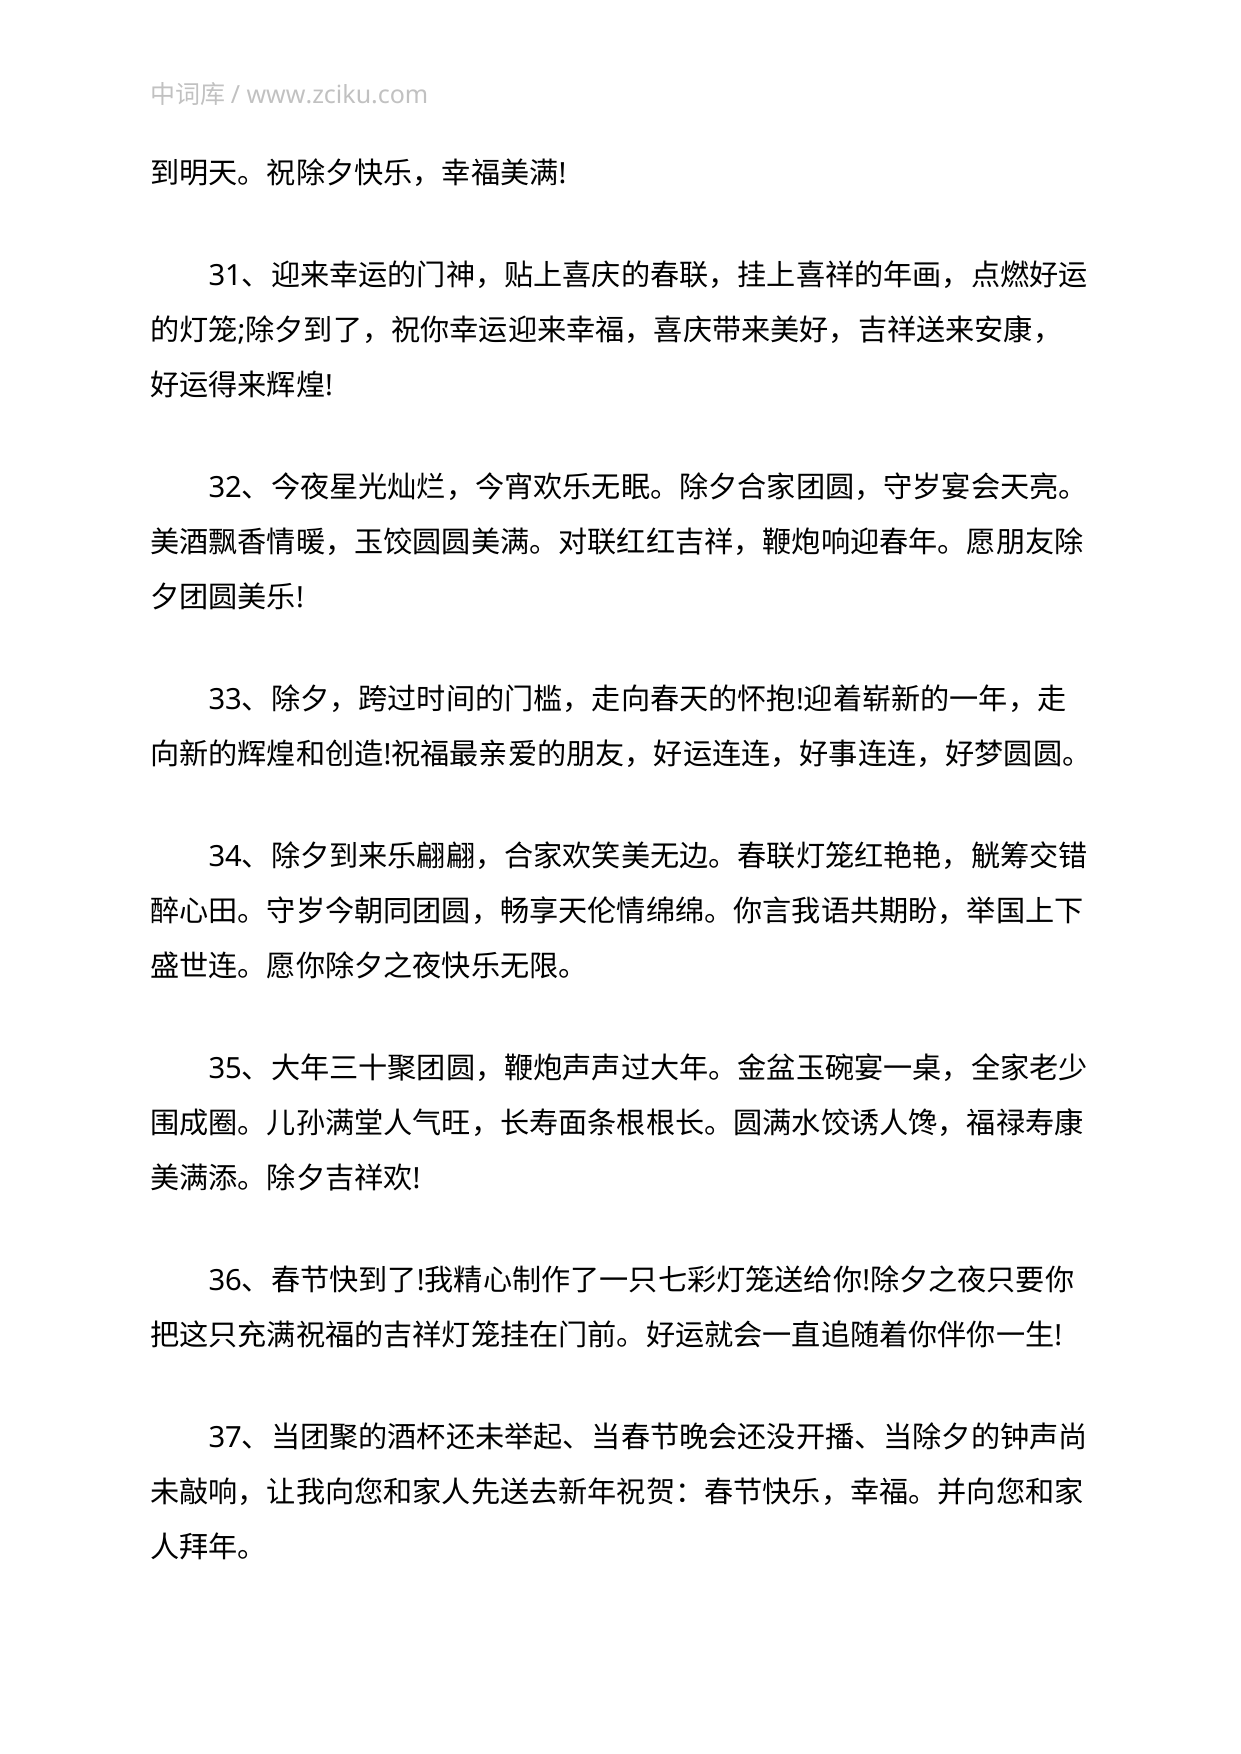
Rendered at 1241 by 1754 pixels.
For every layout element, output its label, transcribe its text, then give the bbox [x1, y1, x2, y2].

text 33、除夕，跨过时间的门槛，走向春天的怀抱!迎着崭新的一年，走向新的辉煌和创造!祝福最亲爱的朋友，好运连连，好事连连，好梦圆圆。 [150, 676, 1090, 773]
text 31、迎来幸运的门神，贴上喜庆的春联，挂上喜祥的年画，点燃好运的灯笼;除夕到了，祝你幸运迎来幸福，喜庆带来美好，吉祥送来安康，好运得来辉煌! [150, 252, 1090, 404]
text 37、当团聚的酒杯还未举起、当春节晚会还没开播、当除夕的钟声尚未敲响，让我向您和家人先送去新年祝贺：春节快乐，幸福。并向您和家人拜年。 [150, 1413, 1090, 1566]
text 35、大年三十聚团圆，鞭炮声声过大年。金盆玉碗宴一桌，全家老少围成圈。儿孙满堂人气旺，长寿面条根根长。圆满水饺诱人馋，福禄寿康美满添。除夕吉祥欢! [150, 1044, 1090, 1197]
text 36、春节快到了!我精心制作了一只七彩灯笼送给你!除夕之夜只要你把这只充满祝福的吉祥灯笼挂在门前。好运就会一直追随着你伴你一生! [150, 1256, 1090, 1354]
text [150, 150, 1090, 192]
text 34、除夕到来乐翩翩，合家欢笑美无边。春联灯笼红艳艳，觥筹交错醉心田。守岁今朝同团圆，畅享天伦情绵绵。你言我语共期盼，举国上下盛世连。愿你除夕之夜快乐无限。 [150, 833, 1090, 985]
text 32、今夜星光灿烂，今宵欢乐无眠。除夕合家团圆，守岁宴会天亮。美酒飘香情暖，玉饺圆圆美满。对联红红吉祥，鞭炮响迎春年。愿朋友除夕团圆美乐! [150, 464, 1090, 616]
